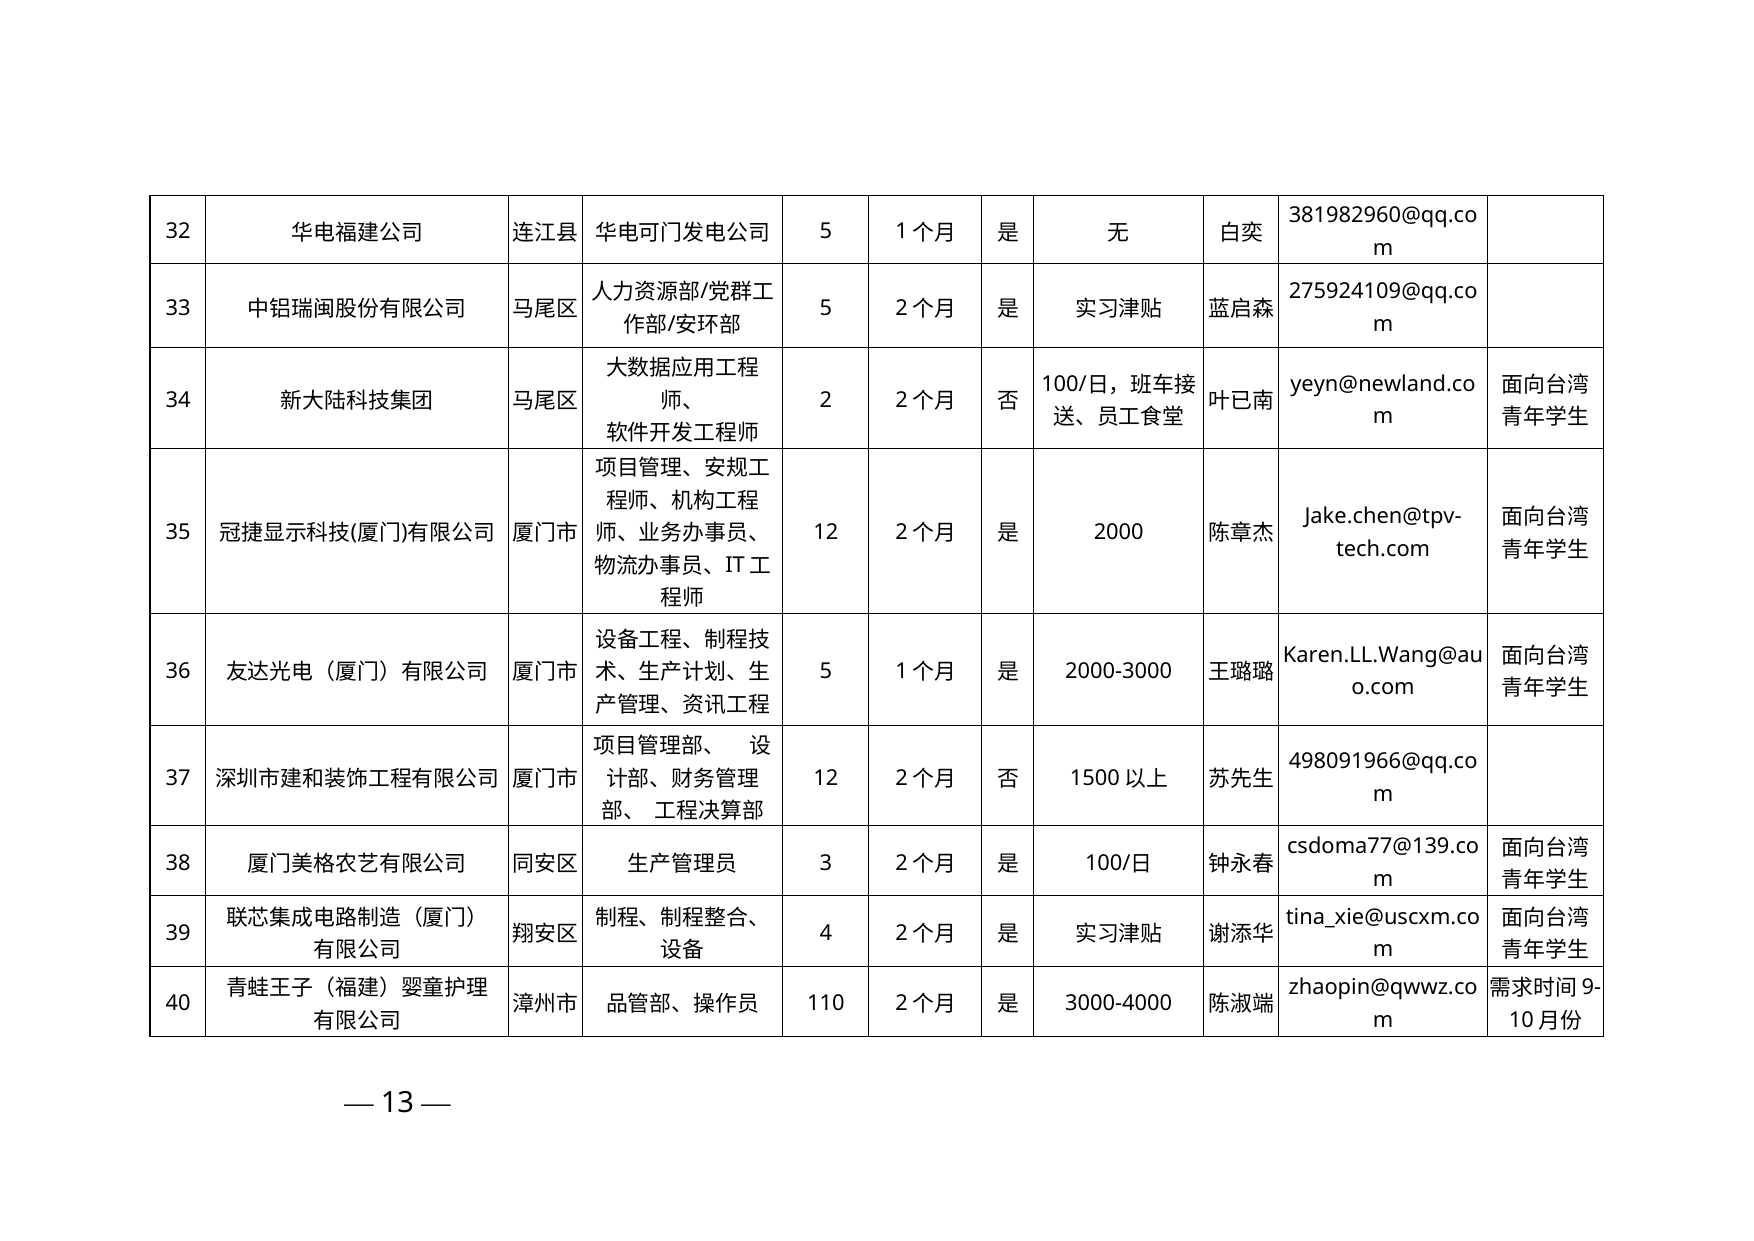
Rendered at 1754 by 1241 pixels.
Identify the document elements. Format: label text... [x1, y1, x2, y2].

table_cell 498091966@qq.com [1279, 726, 1487, 825]
table_cell 青蛙王子（福建）婴童护理 有限公司 [206, 967, 508, 1036]
table_cell 马尾区 [509, 348, 582, 447]
table_cell 37 [151, 726, 205, 825]
table_cell 34 [151, 348, 205, 447]
table_cell 275924109@qq.com [1279, 264, 1487, 347]
table_cell 厦门市 [509, 726, 582, 825]
table_cell 王璐璐 [1204, 614, 1278, 725]
table_cell 马尾区 [509, 264, 582, 347]
table_cell 381982960@qq.com [1279, 196, 1487, 263]
table_cell 1500以上 [1034, 726, 1203, 825]
table_cell 2个月 [869, 264, 981, 347]
table_cell 制程、制程整合、 设备 [583, 896, 782, 966]
table_cell 陈淑端 [1204, 967, 1278, 1036]
table_cell 连江县 [509, 196, 582, 263]
table_cell 是 [982, 449, 1033, 612]
table_cell [1488, 264, 1603, 347]
table_cell 100/日 [1034, 826, 1203, 895]
table_cell 厦门美格农艺有限公司 [206, 826, 508, 895]
table_cell 是 [982, 614, 1033, 725]
table_cell 5 [783, 196, 868, 263]
table_cell 5 [783, 614, 868, 725]
table_cell 110 [783, 967, 868, 1036]
table_cell 人力资源部/党群工作部/安环部 [583, 264, 782, 347]
table_cell 冠捷显示科技(厦门)有限公司 [206, 449, 508, 612]
table_cell 38 [151, 826, 205, 895]
table_cell [1488, 726, 1603, 825]
table_cell 1个月 [869, 614, 981, 725]
table_cell 钟永春 [1204, 826, 1278, 895]
table_cell 蓝启森 [1204, 264, 1278, 347]
table_cell 品管部、操作员 [583, 967, 782, 1036]
table_cell 100/日，班车接送、员工食堂 [1034, 348, 1203, 447]
table_cell 2000-3000 [1034, 614, 1203, 725]
table_cell 实习津贴 [1034, 264, 1203, 347]
table_cell 联芯集成电路制造（厦门） 有限公司 [206, 896, 508, 966]
table_cell 12 [783, 449, 868, 612]
table_cell 面向台湾 青年学生 [1488, 348, 1603, 447]
table_cell 35 [151, 449, 205, 612]
table_cell 项目管理、安规工程师、机构工程师、业务办事员、物流办事员、IT工程师 [583, 449, 782, 612]
table_cell 叶已南 [1204, 348, 1278, 447]
table_cell 华电可门发电公司 [583, 196, 782, 263]
table_cell 设备工程、制程技术、生产计划、生产管理、资讯工程 [583, 614, 782, 725]
table_cell 无 [1034, 196, 1203, 263]
table_cell 实习津贴 [1034, 896, 1203, 966]
table_cell 面向台湾 青年学生 [1488, 896, 1603, 966]
table_cell yeyn@newland.com [1279, 348, 1487, 447]
table_cell 厦门市 [509, 614, 582, 725]
table_cell 3000-4000 [1034, 967, 1203, 1036]
table_cell 是 [982, 826, 1033, 895]
table_cell 39 [151, 896, 205, 966]
table_cell 中铝瑞闽股份有限公司 [206, 264, 508, 347]
table_cell 华电福建公司 [206, 196, 508, 263]
table_cell 苏先生 [1204, 726, 1278, 825]
table_cell [1488, 196, 1603, 263]
table_cell 生产管理员 [583, 826, 782, 895]
table_cell 面向台湾 青年学生 [1488, 614, 1603, 725]
table_cell 厦门市 [509, 449, 582, 612]
table_cell tina_xie@uscxm.com [1279, 896, 1487, 966]
table_cell 33 [151, 264, 205, 347]
table_cell 2个月 [869, 726, 981, 825]
table_cell 36 [151, 614, 205, 725]
table_cell Jake.chen@tpv-tech.com [1279, 449, 1487, 612]
table_cell 大数据应用工程师、 软件开发工程师 [583, 348, 782, 447]
table_cell 面向台湾 青年学生 [1488, 449, 1603, 612]
table_cell 是 [982, 896, 1033, 966]
table_cell zhaopin@qwwz.com [1279, 967, 1487, 1036]
table_cell 2个月 [869, 826, 981, 895]
table_cell 12 [783, 726, 868, 825]
table_cell 3 [783, 826, 868, 895]
table_cell 2个月 [869, 967, 981, 1036]
table_cell 2个月 [869, 896, 981, 966]
table_cell 白奕 [1204, 196, 1278, 263]
table_cell 陈章杰 [1204, 449, 1278, 612]
table_cell 需求时间9-10月份 [1488, 967, 1603, 1036]
table_cell 否 [982, 726, 1033, 825]
table_cell 40 [151, 967, 205, 1036]
table_cell 32 [151, 196, 205, 263]
table_cell 2个月 [869, 449, 981, 612]
table_cell 是 [982, 967, 1033, 1036]
table_cell 是 [982, 196, 1033, 263]
table_cell 翔安区 [509, 896, 582, 966]
table_cell 5 [783, 264, 868, 347]
table_cell 2个月 [869, 348, 981, 447]
table_cell 同安区 [509, 826, 582, 895]
table_cell 4 [783, 896, 868, 966]
table_cell 面向台湾 青年学生 [1488, 826, 1603, 895]
table_cell 新大陆科技集团 [206, 348, 508, 447]
table_cell 2000 [1034, 449, 1203, 612]
table_cell 项目管理部、 设计部、财务管理部、 工程决算部 [583, 726, 782, 825]
table_cell 深圳市建和装饰工程有限公司 [206, 726, 508, 825]
table_cell 是 [982, 264, 1033, 347]
table_cell 否 [982, 348, 1033, 447]
table_cell 1个月 [869, 196, 981, 263]
table_cell 2 [783, 348, 868, 447]
table_cell 谢添华 [1204, 896, 1278, 966]
table_cell 友达光电（厦门）有限公司 [206, 614, 508, 725]
table_cell csdoma77@139.com [1279, 826, 1487, 895]
table_cell 漳州市 [509, 967, 582, 1036]
table_cell Karen.LL.Wang@auo.com [1279, 614, 1487, 725]
